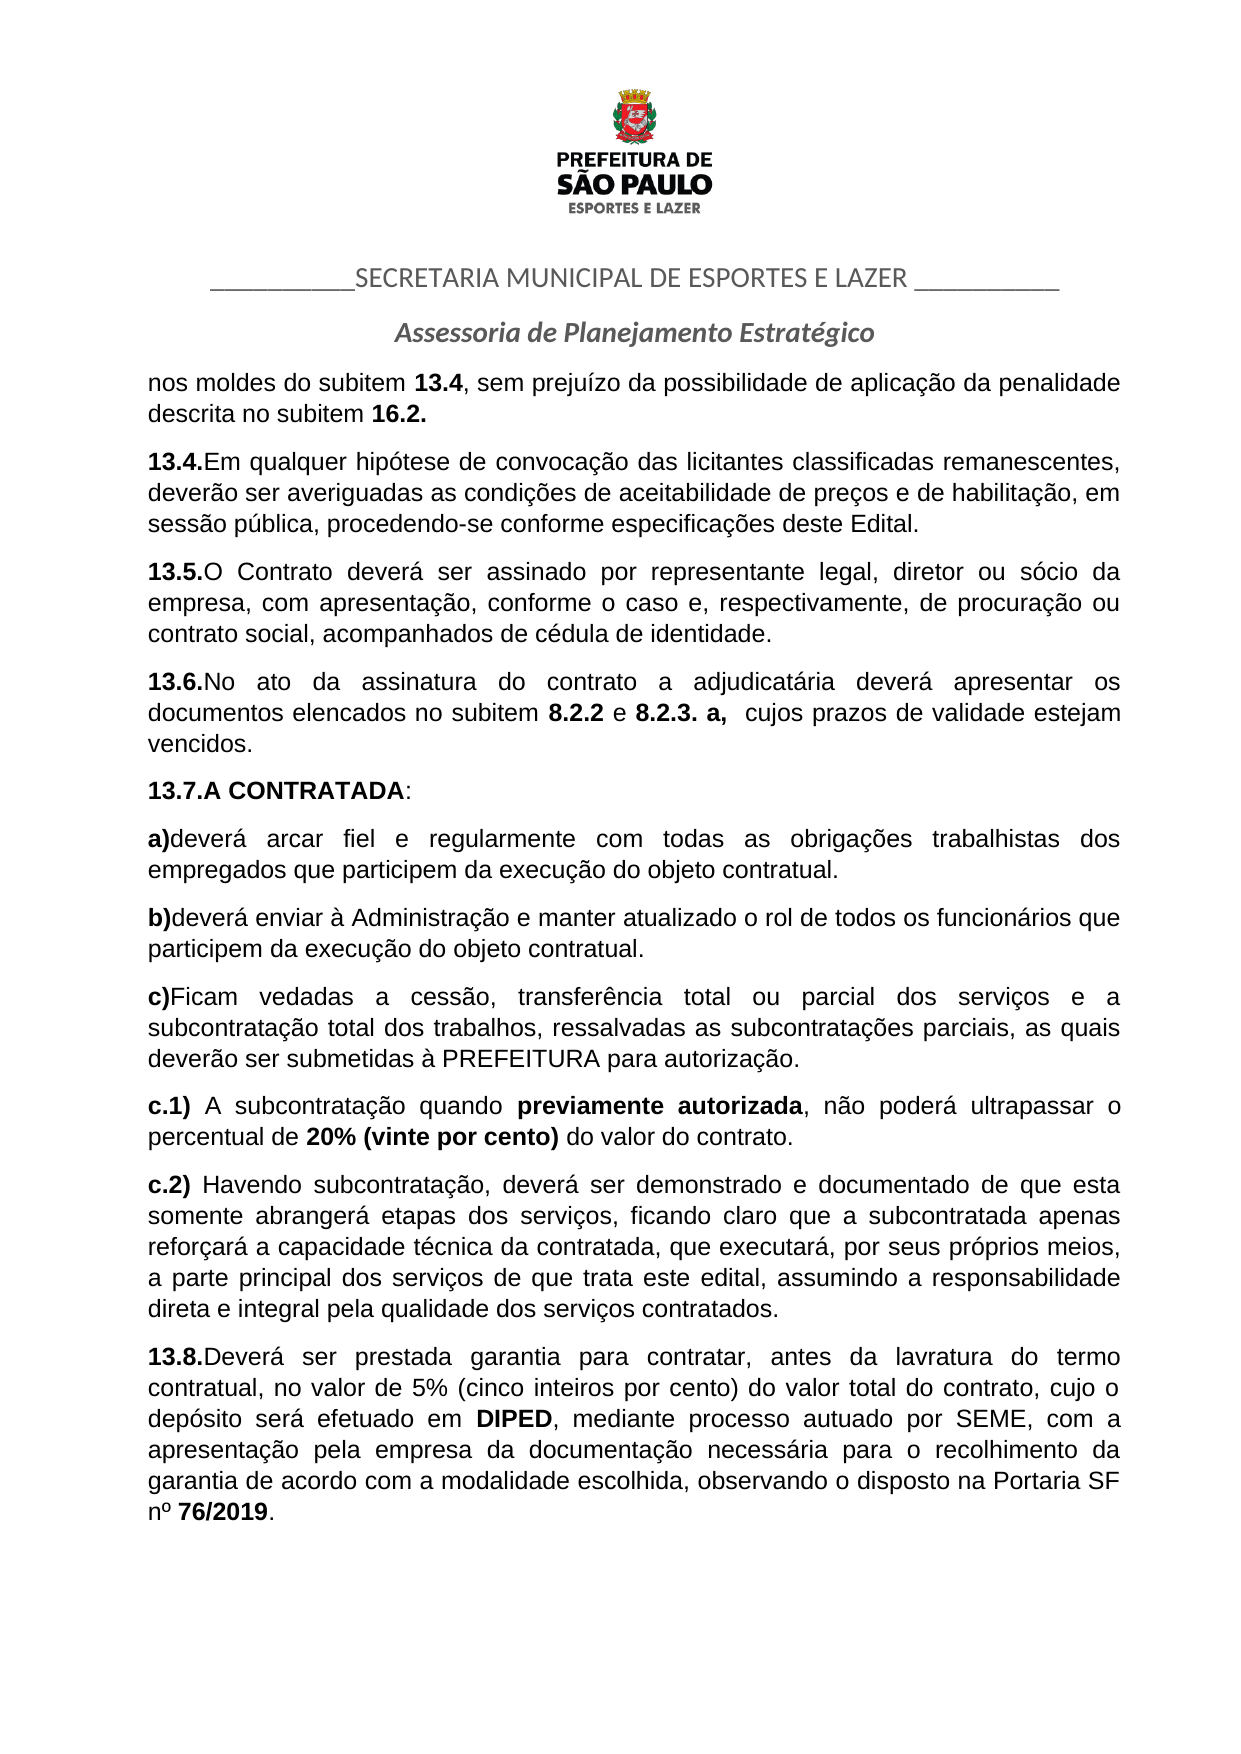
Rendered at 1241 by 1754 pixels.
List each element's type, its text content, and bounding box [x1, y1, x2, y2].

text b)deverá enviar à Administração e manter atualizado o rol de todos os funcionários que participem da execução do objeto contratual. [148, 903, 1122, 963]
text 13.6.No ato da assinatura do contrato a adjudicatária deverá apresentar os documentos elencados no subitem 8.2.2 e 8.2.3. a, cujos prazos de validade estejam vencidos. [148, 667, 1122, 757]
text a)deverá arcar fiel e regularmente com todas as obrigações trabalhistas dos empregados que participem da execução do objeto contratual. [148, 824, 1122, 884]
text 13.5.O Contrato deverá ser assinado por representante legal, diretor ou sócio da empresa, com apresentação, conforme o caso e, respectivamente, de procuração ou contrato social, acompanhados de cédula de identidade. [148, 557, 1122, 648]
text c)Ficam vedadas a cessão, transferência total ou parcial dos serviços e a subcontratação total dos trabalhos, ressalvadas as subcontratações parciais, as quais deverão ser submetidas à PREFEITURA para autorização. [148, 982, 1122, 1072]
text 13.8.Deverá ser prestada garantia para contratar, antes da lavratura do termo contratual, no valor de 5% (cinco inteiros por cento) do valor total do contrato, cujo o depósito será efetuado em DIPED, mediante processo autuado por SEME, com a apresentação pela empresa da documentação necessária para o recolhimento da garantia de acordo com a modalidade escolhida, observando o disposto na Portaria SF nº 76/2019. [148, 1342, 1122, 1526]
text 13.7.A CONTRATADA: [148, 776, 1122, 805]
text c.1) A subcontratação quando previamente autorizada, não poderá ultrapassar o percentual de 20% (vinte por cento) do valor do contrato. [148, 1091, 1122, 1151]
text 13.4.Em qualquer hipótese de convocação das licitantes classificadas remanescentes, deverão ser averiguadas as condições de aceitabilidade de preços e de habilitação, em sessão pública, procedendo-se conforme especificações deste Edital. [148, 447, 1122, 538]
text c.2) Havendo subcontratação, deverá ser demonstrado e documentado de que esta somente abrangerá etapas dos serviços, ficando claro que a subcontratada apenas reforçará a capacidade técnica da contratada, que executará, por seus próprios meios, a parte principal dos serviços de que trata este edital, assumindo a responsabilidade direta e integral pela qualidade dos serviços contratados. [148, 1170, 1122, 1323]
picture [522, 66, 747, 236]
